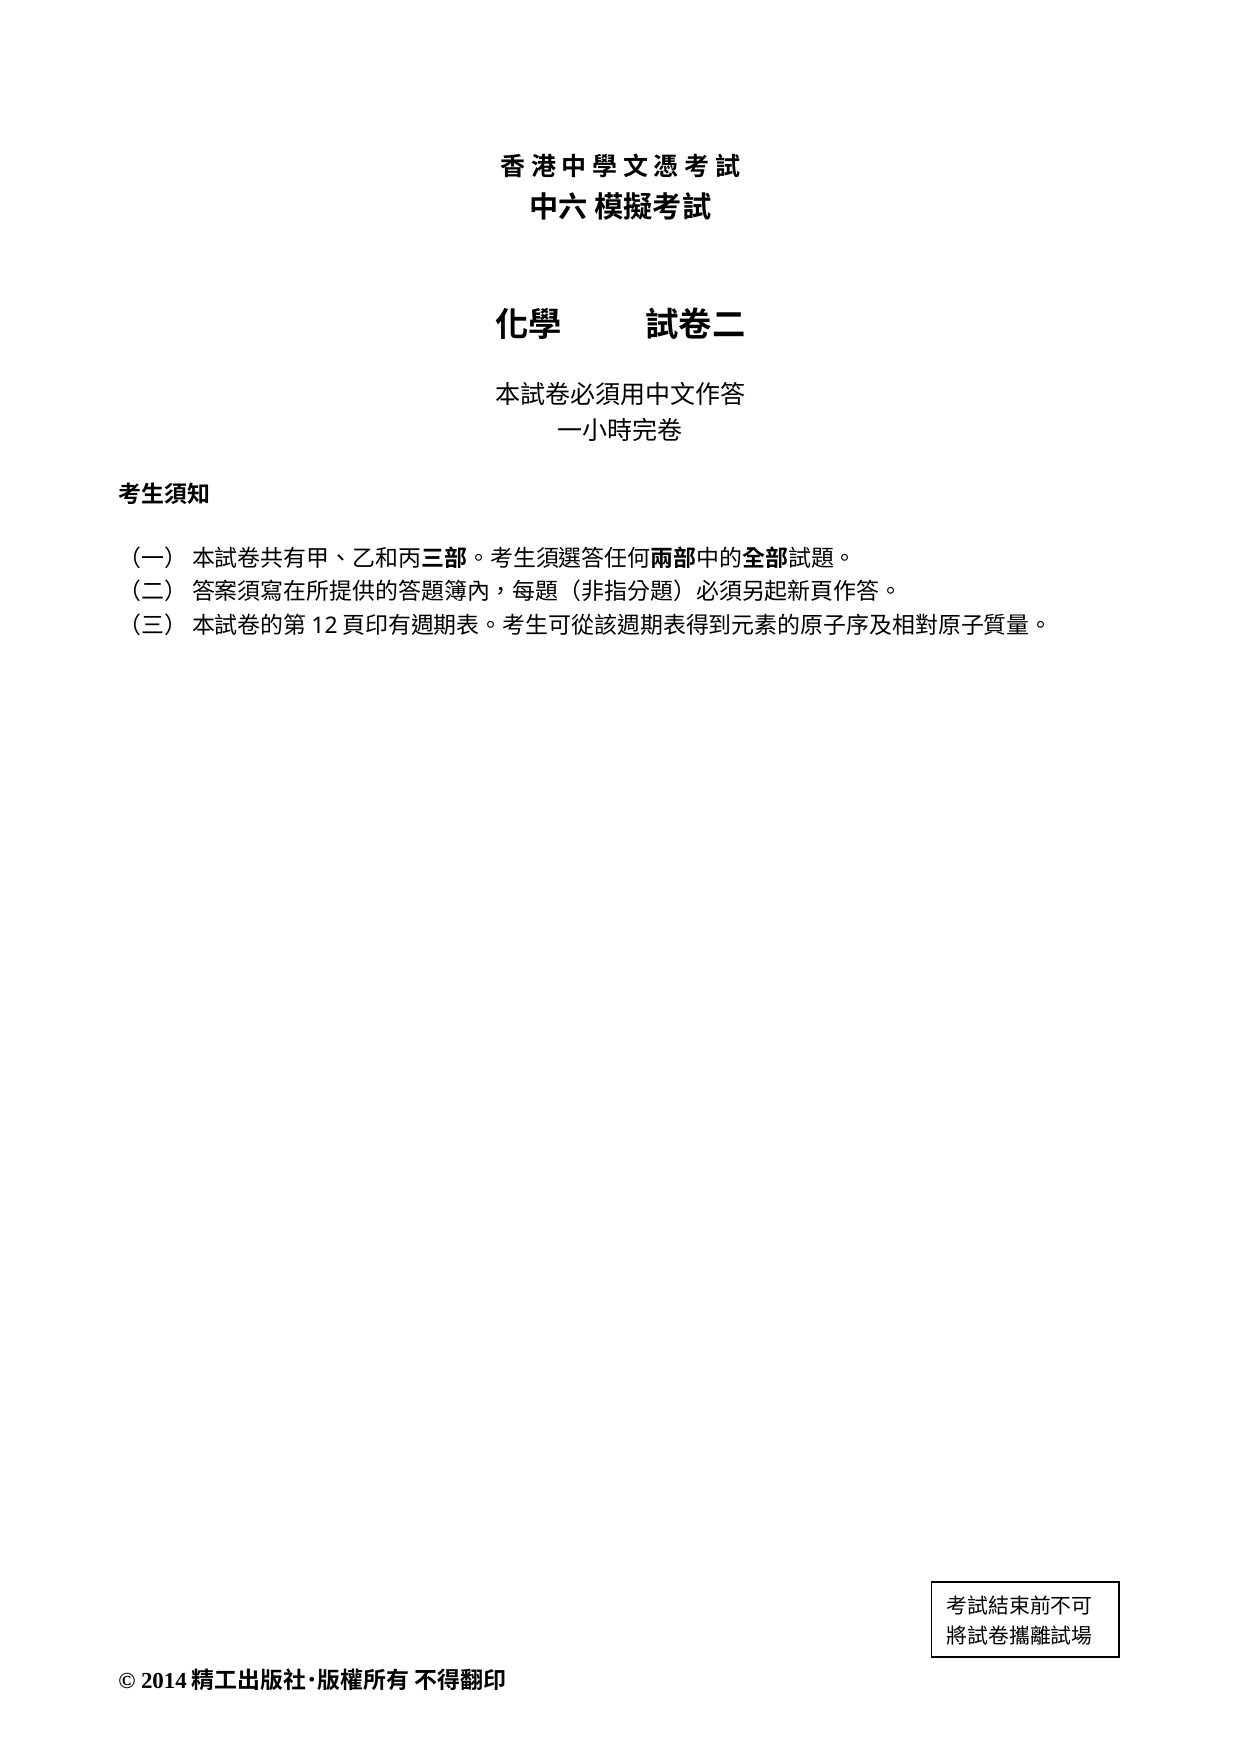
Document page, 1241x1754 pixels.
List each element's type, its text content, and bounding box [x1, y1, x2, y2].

text （二） 答案須寫在所提供的答題簿內，每題（非指分題）必須另起新頁作答。 [118, 573, 1122, 606]
text 本試卷必須用中文作答 [118, 374, 1122, 411]
text 中六 模擬考試 [118, 183, 1122, 225]
text 香 港 中 學 文 憑 考 試 [118, 147, 1122, 183]
text （一） 本試卷共有甲、乙和丙三部。考生須選答任何兩部中的全部試題。 [118, 540, 1122, 573]
text （三） 本試卷的第12頁印有週期表。考生可從該週期表得到元素的原子序及相對原子質量。 [118, 606, 1122, 640]
text 化學 試卷二 [118, 297, 1122, 346]
text 一小時完卷 [118, 411, 1122, 447]
text 考生須知 [118, 476, 1122, 509]
